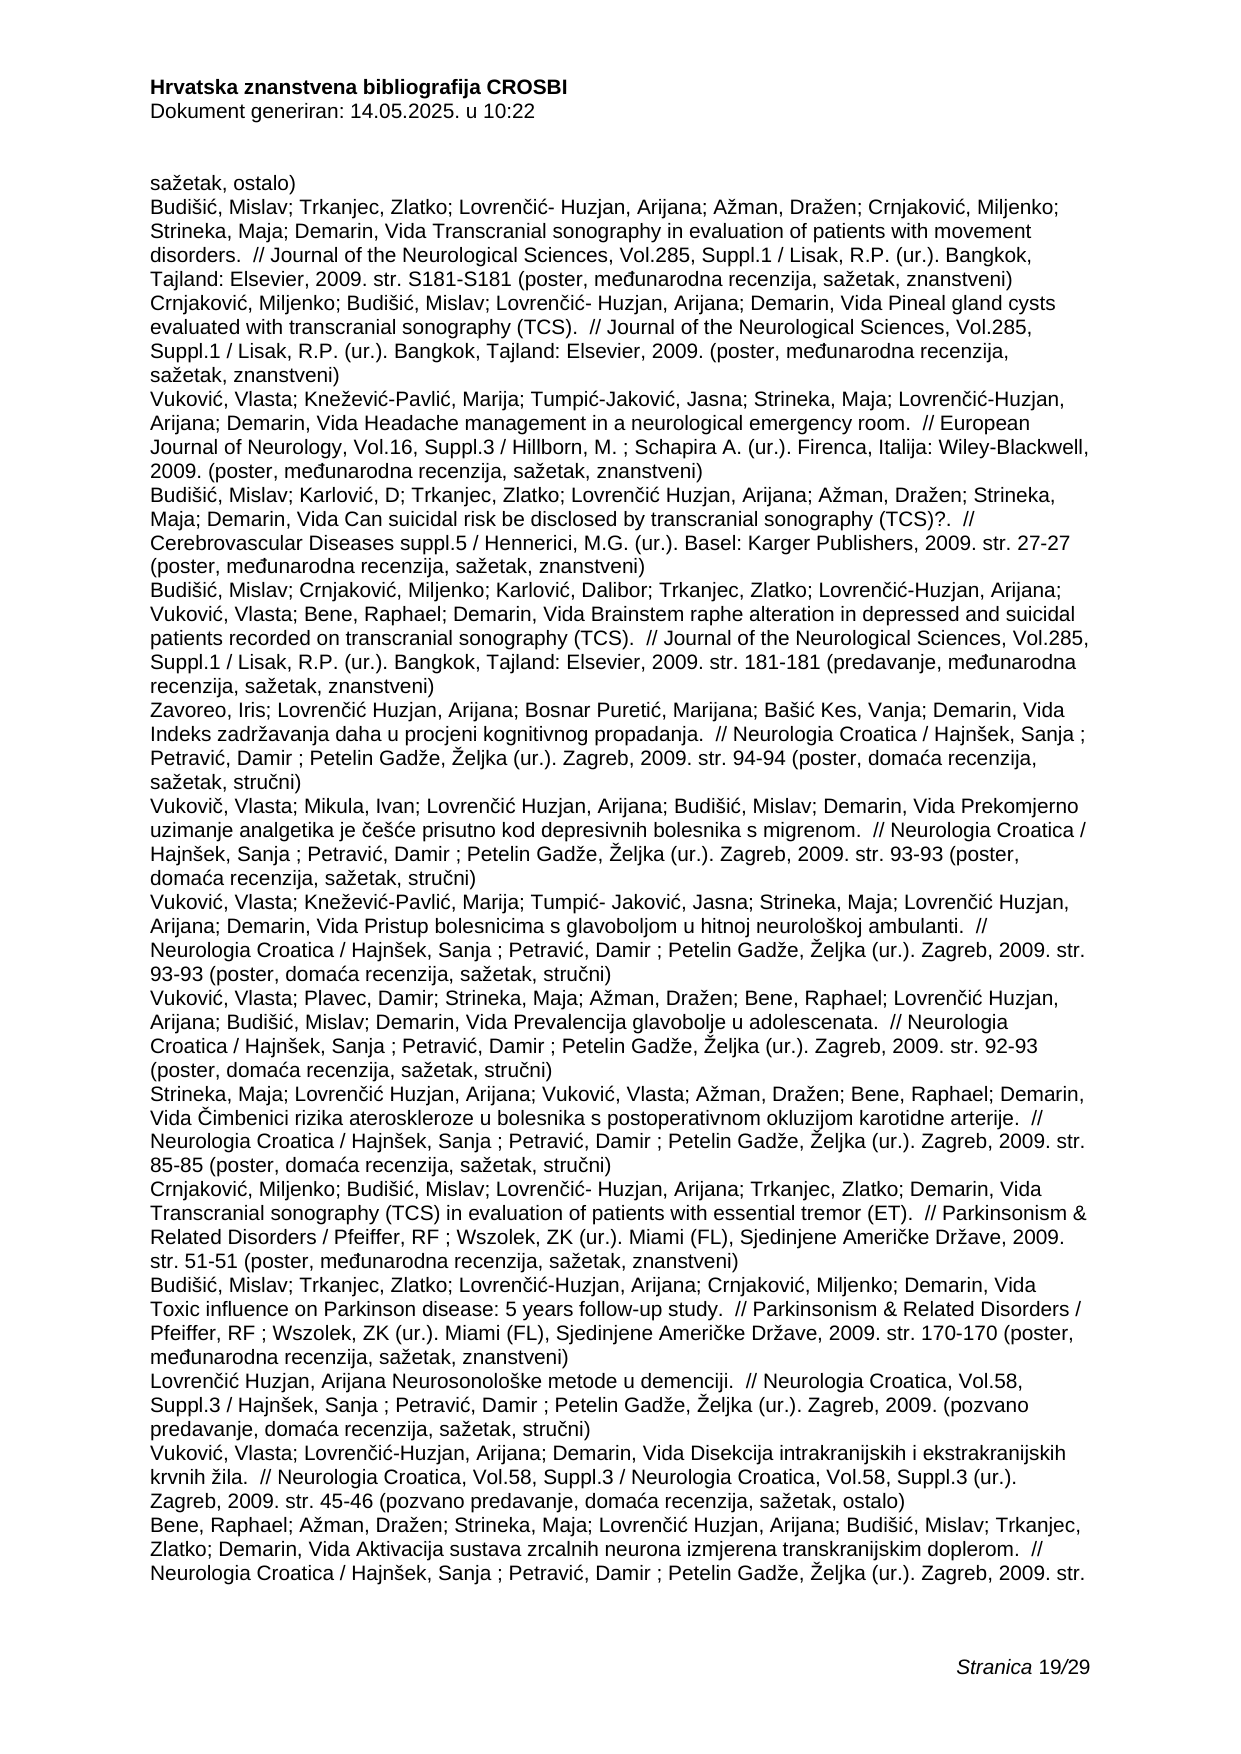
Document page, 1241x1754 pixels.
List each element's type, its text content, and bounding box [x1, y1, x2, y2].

text Strineka, Maja; Lovrenčić Huzjan, Arijana; Vuković, Vlasta; Ažman, Dražen; Bene, Raphael; Demarin, Vida [150, 1081, 1090, 1177]
text Budišić, Mislav; Crnjaković, Miljenko; Karlović, Dalibor; Trkanjec, Zlatko; Lovrenčić-Huzjan, Arijana; Vuković, Vlasta; Bene, Raphael; Demarin, Vida [150, 578, 1090, 698]
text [150, 1513, 1090, 1584]
text Crnjaković, Miljenko; Budišić, Mislav; Lovrenčić- Huzjan, Arijana; Trkanjec, Zlatko; Demarin, Vida [150, 1177, 1090, 1273]
text Budišić, Mislav; Karlović, D; Trkanjec, Zlatko; Lovrenčić Huzjan, Arijana; Ažman, Dražen; Strineka, Maja; Demarin, Vida [150, 482, 1090, 578]
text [150, 171, 1090, 195]
text Vuković, Vlasta; Plavec, Damir; Strineka, Maja; Ažman, Dražen; Bene, Raphael; Lovrenčić Huzjan, Arijana; Budišić, Mislav; Demarin, Vida [150, 986, 1090, 1081]
text Crnjaković, Miljenko; Budišić, Mislav; Lovrenčić- Huzjan, Arijana; Demarin, Vida [150, 291, 1090, 387]
text Budišić, Mislav; Trkanjec, Zlatko; Lovrenčić-Huzjan, Arijana; Crnjaković, Miljenko; Demarin, Vida [150, 1273, 1090, 1369]
text Lovrenčić Huzjan, Arijana [150, 1369, 1090, 1441]
text Budišić, Mislav; Trkanjec, Zlatko; Lovrenčić- Huzjan, Arijana; Ažman, Dražen; Crnjaković, Miljenko; Strineka, Maja; Demarin, Vida [150, 195, 1090, 291]
text Vuković, Vlasta; Knežević-Pavlić, Marija; Tumpić-Jaković, Jasna; Strineka, Maja; Lovrenčić-Huzjan, Arijana; Demarin, Vida [150, 387, 1090, 482]
text Zavoreo, Iris; Lovrenčić Huzjan, Arijana; Bosnar Puretić, Marijana; Bašić Kes, Vanja; Demarin, Vida [150, 698, 1090, 794]
text Vuković, Vlasta; Lovrenčić-Huzjan, Arijana; Demarin, Vida [150, 1441, 1090, 1513]
text Vuković, Vlasta; Knežević-Pavlić, Marija; Tumpić- Jaković, Jasna; Strineka, Maja; Lovrenčić Huzjan, Arijana; Demarin, Vida [150, 890, 1090, 986]
text Vukovič, Vlasta; Mikula, Ivan; Lovrenčić Huzjan, Arijana; Budišić, Mislav; Demarin, Vida [150, 794, 1090, 890]
